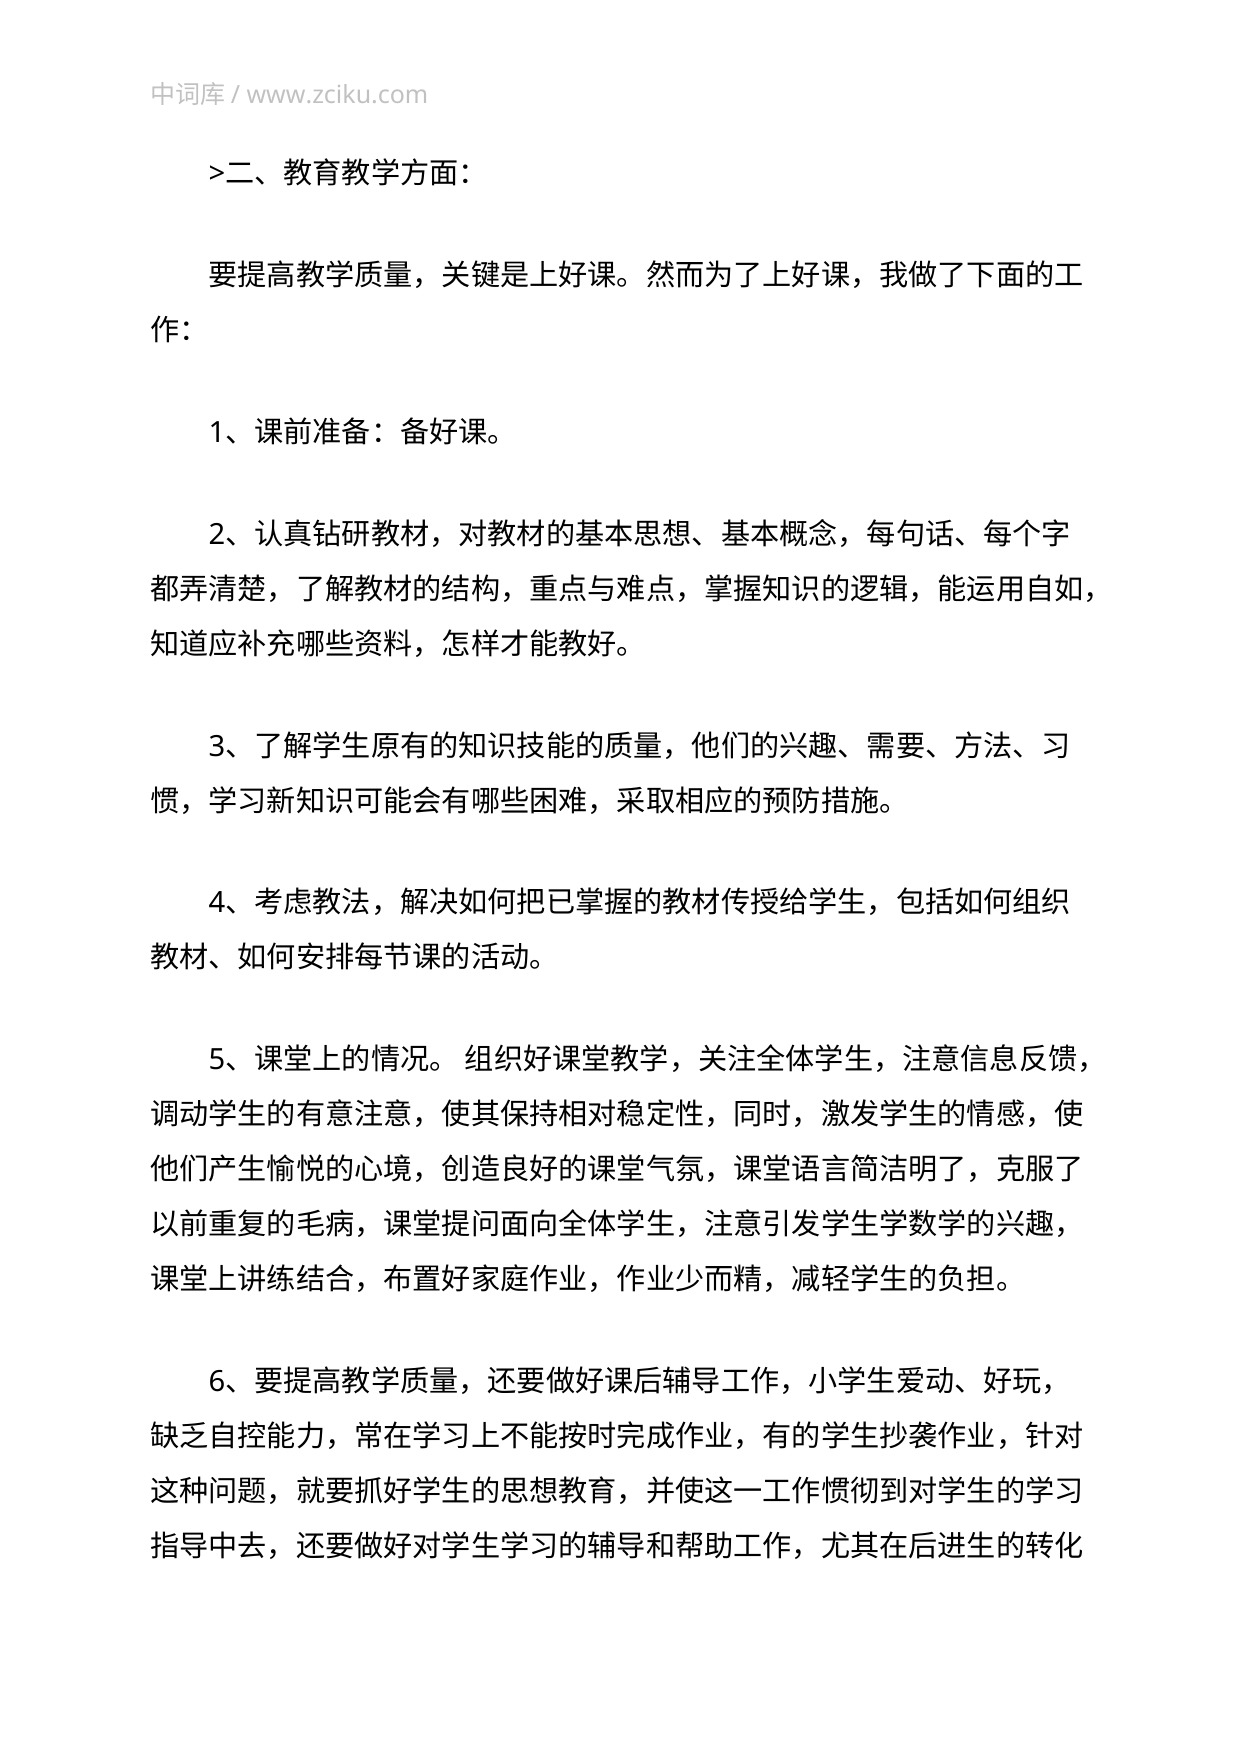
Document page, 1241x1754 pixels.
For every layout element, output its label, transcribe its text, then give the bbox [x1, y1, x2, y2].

text 5、课堂上的情况。 组织好课堂教学，关注全体学生，注意信息反馈，调动学生的有意注意，使其保持相对稳定性，同时，激发学生的情感，使他们产生愉悦的心境，创造良好的课堂气氛，课堂语言简洁明了，克服了以前重复的毛病，课堂提问面向全体学生，注意引发学生学数学的兴趣，课堂上讲练结合，布置好家庭作业，作业少而精，减轻学生的负担。 [150, 1036, 1090, 1298]
text 4、考虑教法，解决如何把已掌握的教材传授给学生，包括如何组织教材、如何安排每节课的活动。 [150, 879, 1090, 976]
text 要提高教学质量，关键是上好课。然而为了上好课，我做了下面的工作： [150, 252, 1090, 349]
text 3、了解学生原有的知识技能的质量，他们的兴趣、需要、方法、习惯，学习新知识可能会有哪些困难，采取相应的预防措施。 [150, 722, 1090, 819]
text 2、认真钻研教材，对教材的基本思想、基本概念，每句话、每个字都弄清楚，了解教材的结构，重点与难点，掌握知识的逻辑，能运用自如，知道应补充哪些资料，怎样才能教好。 [150, 511, 1090, 663]
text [150, 1357, 1090, 1564]
text >二、教育教学方面： [150, 150, 1090, 192]
text 1、课前准备：备好课。 [150, 409, 1090, 451]
